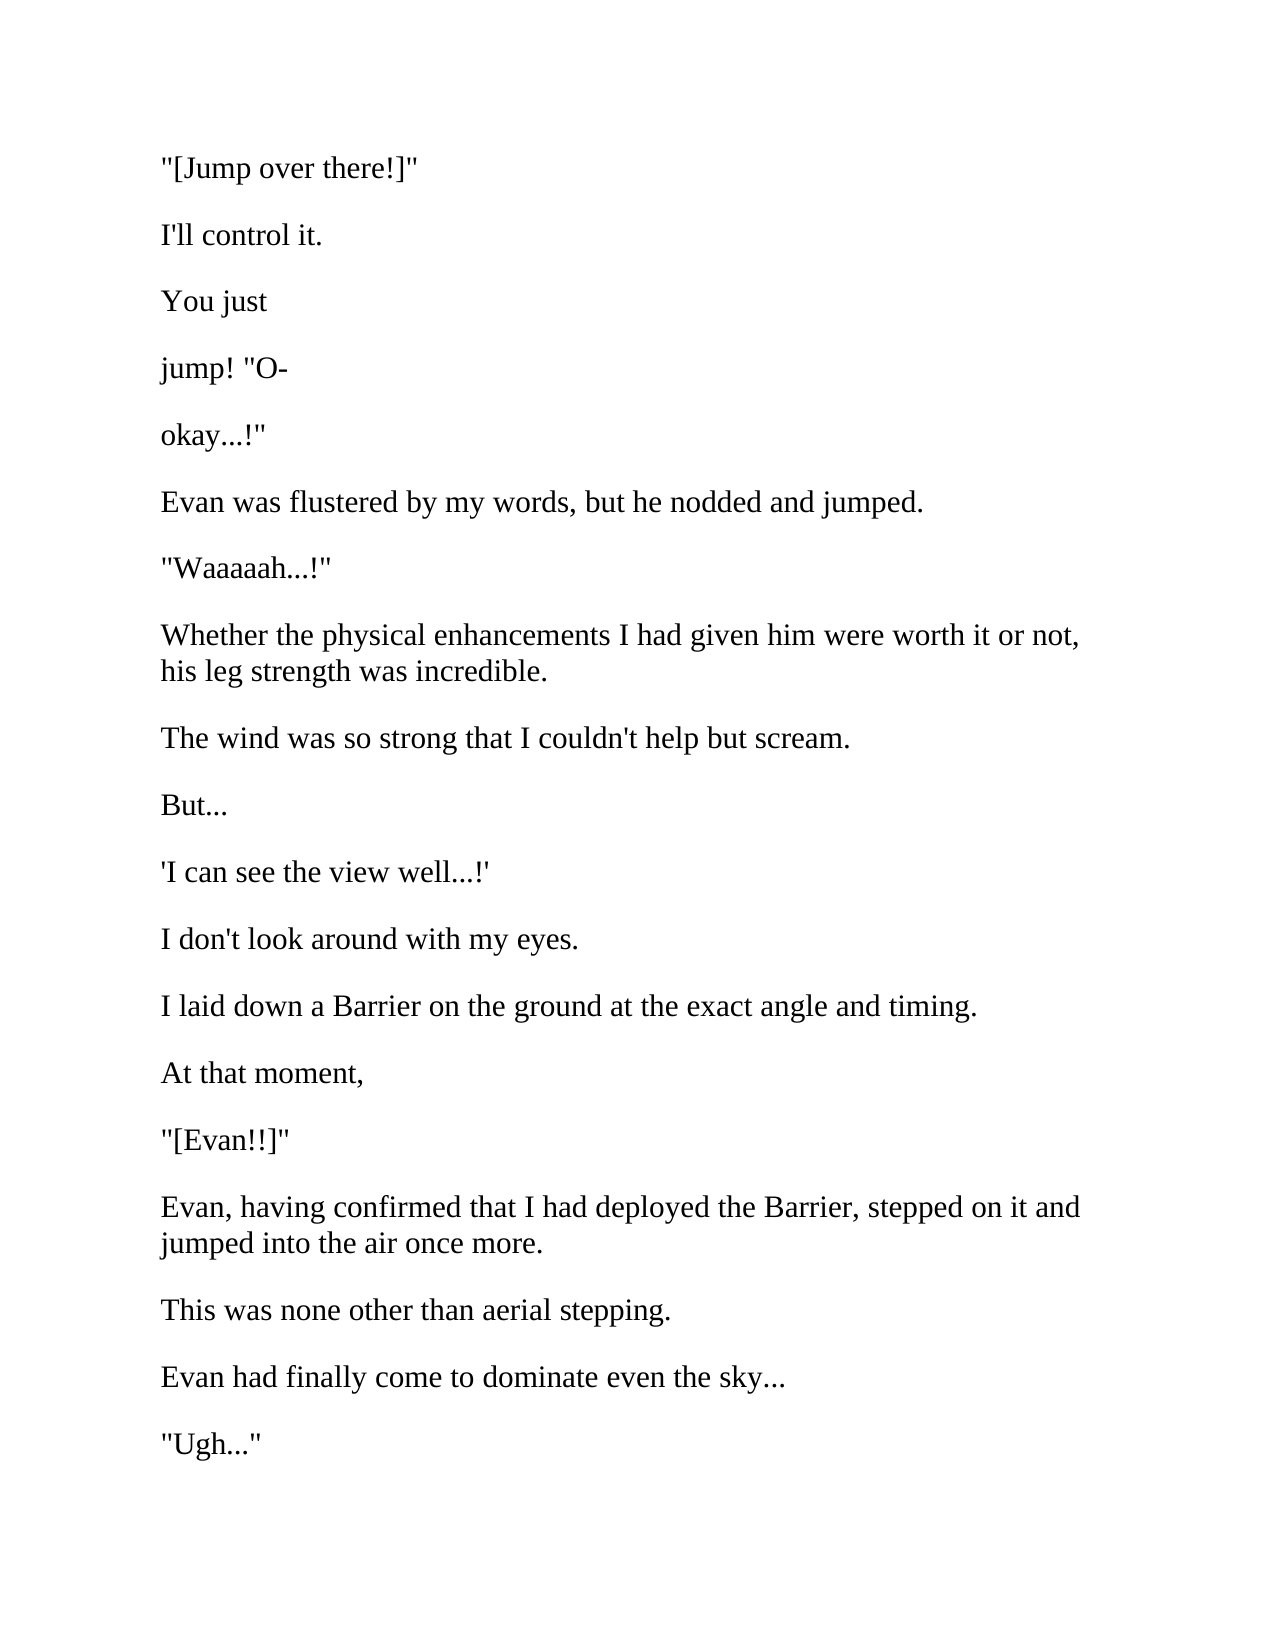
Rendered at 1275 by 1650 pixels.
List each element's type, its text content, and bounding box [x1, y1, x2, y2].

text Evan was flustered by my words, but he nodded and jumped. "Waaaaah...!" [160, 483, 971, 586]
text This was none other than aerial stepping. [160, 1291, 1127, 1327]
text "[Jump over there!]" I'll control it. [160, 149, 430, 252]
text The wind was so strong that I couldn't help but scream. But... [160, 719, 903, 822]
text 'I can see the view well...!' [160, 853, 1127, 889]
text You just jump! "O-okay...!" [160, 282, 347, 452]
text I don't look around with my eyes. [160, 920, 1127, 956]
text Evan, having confirmed that I had deployed the Barrier, stepped on it and jumped into the air once more. [160, 1188, 1113, 1260]
text I laid down a Barrier on the ground at the exact angle and timing. At that moment, [160, 987, 1002, 1090]
text Evan had finally come to dominate even the sky... "Ugh..." [160, 1358, 788, 1461]
text Whether the physical enhancements I had given him were worth it or not, his leg strength was incredible. [160, 616, 1100, 688]
text "[Evan!!]" [160, 1121, 1127, 1157]
